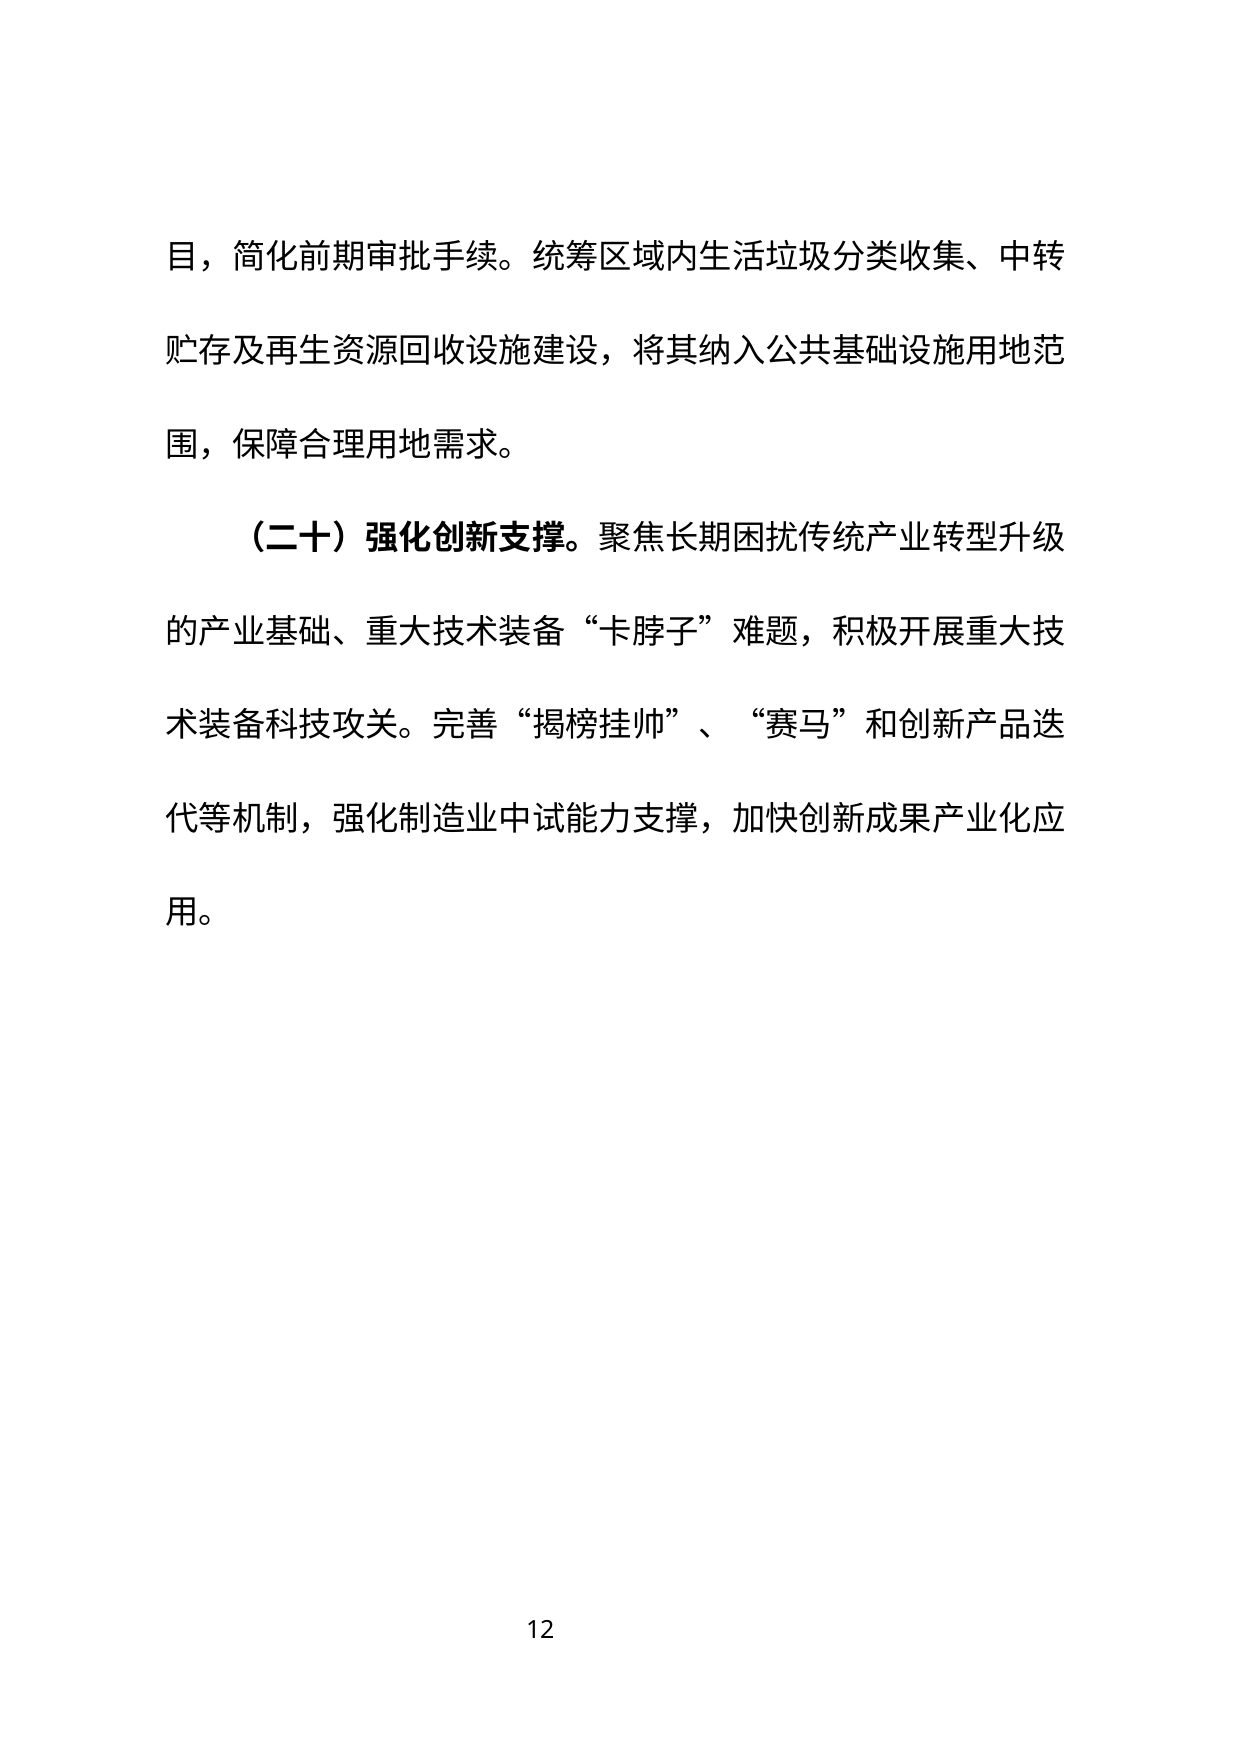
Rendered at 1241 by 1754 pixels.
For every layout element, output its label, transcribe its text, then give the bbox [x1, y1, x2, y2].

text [165, 208, 1087, 488]
text （二十）强化创新支撑。聚焦长期困扰传统产业转型升级的产业基础、重大技术装备“卡脖子”难题，积极开展重大技术装备科技攻关。完善“揭榜挂帅”、“赛马”和创新产品迭代等机制，强化制造业中试能力支撑，加快创新成果产业化应用。 [165, 488, 1087, 956]
